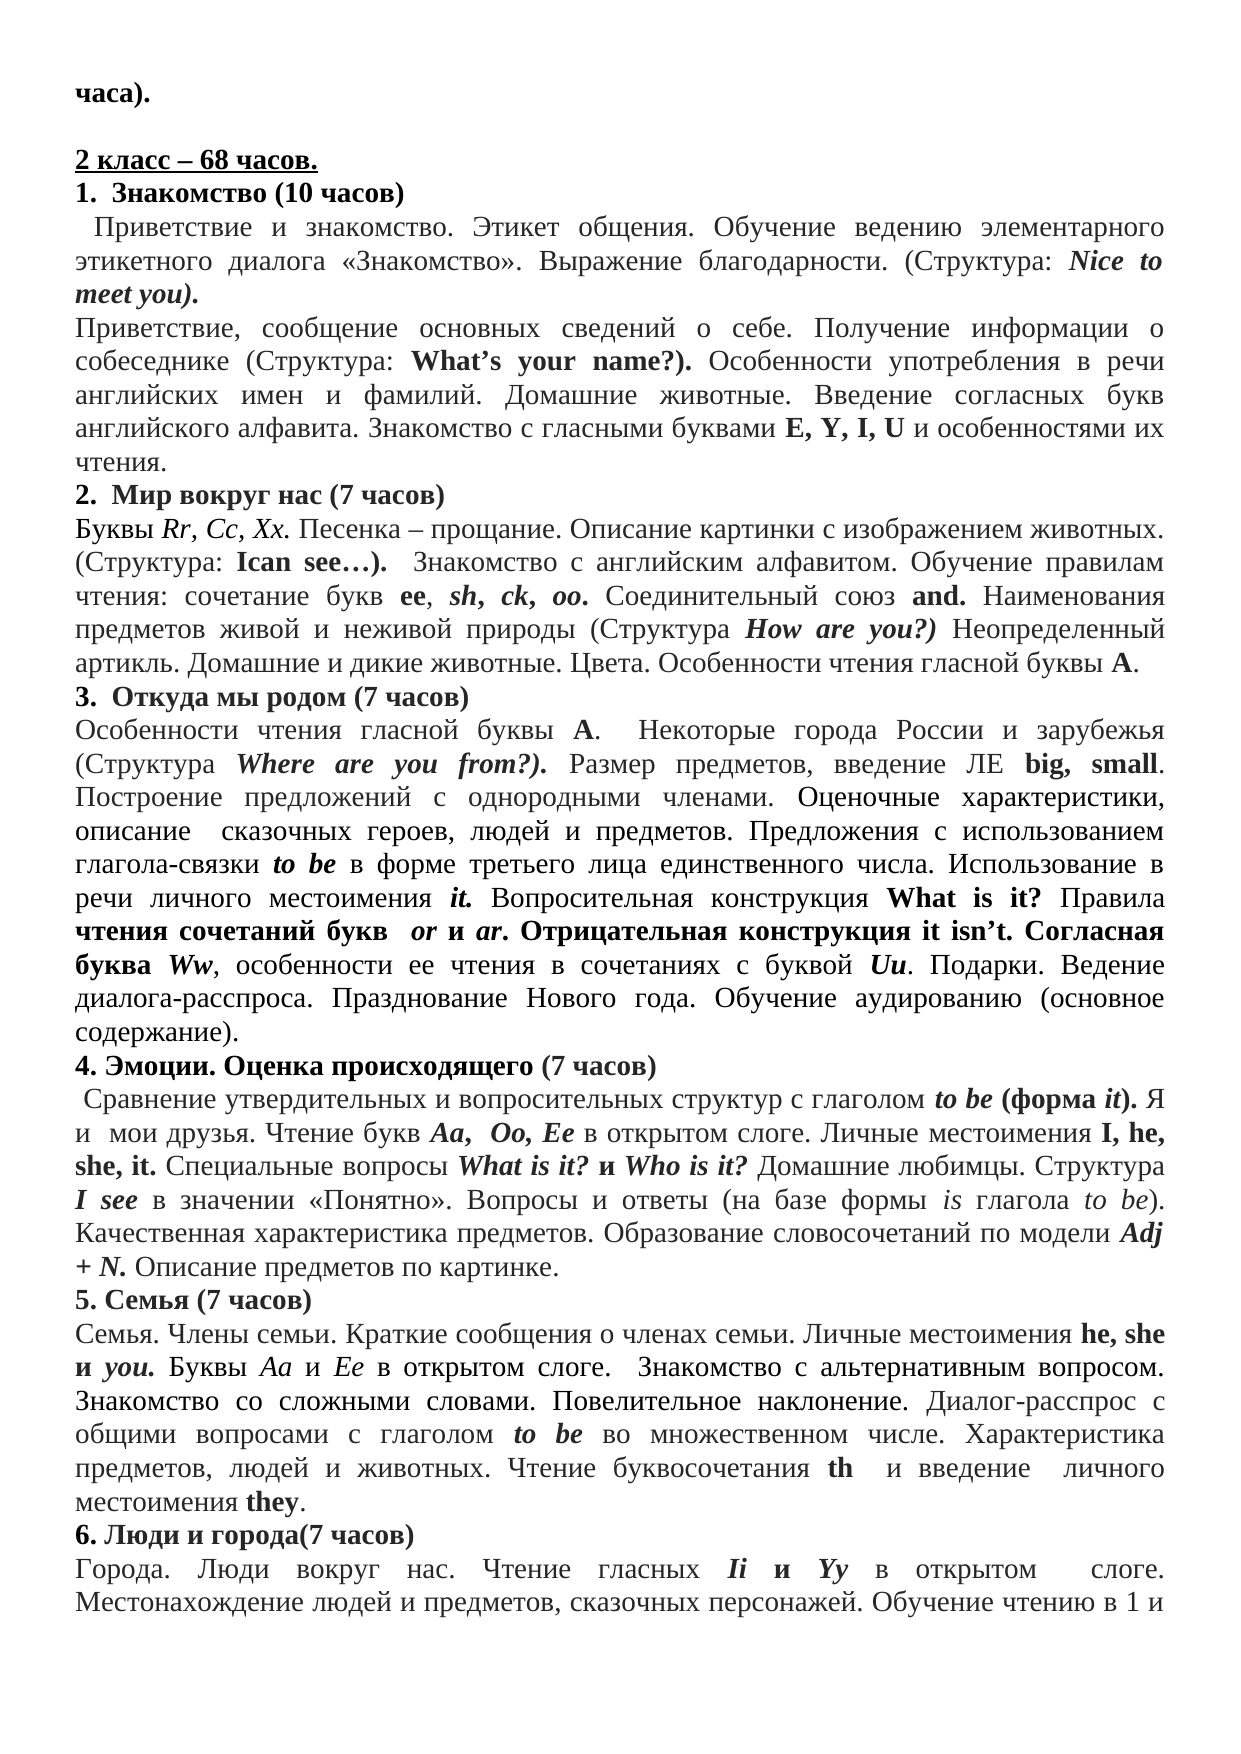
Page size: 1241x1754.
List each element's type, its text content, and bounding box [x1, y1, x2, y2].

text Особенности чтения гласной буквы А. Некоторые города России и зарубежья (Структура Where are you from?). Размер предметов, введение ЛЕ big, small. Построение предложений с однородными членами. Оценочные характеристики, описание сказочных героев, людей и предметов. Предложения с использованием глагола-связки to be в форме третьего лица единственного числа. Использование в речи личного местоимения it. Вопросительная конструкция What is it? Правила чтения сочетаний букв or и ar. Отрицательная конструкция it isn’t. Согласная буква Ww, особенности ее чтения в сочетаниях с буквой Uu. Подарки. Ведение диалога-расспроса. Празднование Нового года. Обучение аудированию (основное содержание). [75, 712, 1165, 1048]
text 4. Эмоции. Оценка происходящего (7 часов) [75, 1048, 1165, 1081]
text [75, 75, 1165, 108]
text 5. Семья (7 часов) [75, 1282, 1165, 1316]
text Сравнение утвердительных и вопросительных структур с глаголом to be (форма it). Я и мои друзья. Чтение букв Аа, Оо, Ее в открытом слоге. Личные местоимения I, he, she, it. Специальные вопросы What is it? и Who is it? Домашние любимцы. Структура I see в значении «Понятно». Вопросы и ответы (на базе формы is глагола to be). Качественная характеристика предметов. Образование словосочетаний по модели Adj + N. Описание предметов по картинке. [75, 1081, 1165, 1282]
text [75, 1551, 1165, 1618]
text 2 класс – 68 часов. [75, 142, 1165, 176]
text Буквы Rr, Cc, Xx. Песенка – прощание. Описание картинки с изображением животных. (Структура: Ican see…). Знакомство с английским алфавитом. Обучение правилам чтения: сочетание букв ее, sh, ck, оо. Соединительный союз and. Наименования предметов живой и неживой природы (Структура How are you?) Неопределенный артикль. Домашние и дикие животные. Цвета. Особенности чтения гласной буквы А. [75, 511, 1165, 679]
text Семья. Члены семьи. Краткие сообщения о членах семьи. Личные местоимения he, she и you. Буквы Aa и Ee в открытом слоге. Знакомство с альтернативным вопросом. Знакомство со сложными словами. Повелительное наклонение. Диалог-расспрос с общими вопросами с глаголом to be во множественном числе. Характеристика предметов, людей и животных. Чтение буквосочетания th и введение личного местоимения they. [75, 1316, 1165, 1517]
text 6. Люди и города(7 часов) [75, 1517, 1165, 1551]
text Приветствие, сообщение основных сведений о себе. Получение информации о собеседнике (Структура: What’s your name?). Особенности употребления в речи английских имен и фамилий. Домашние животные. Введение согласных букв английского алфавита. Знакомство с гласными буквами E, Y, I, U и особенностями их чтения. [75, 310, 1165, 477]
text 1. Знакомство (10 часов) [75, 176, 1165, 209]
text 3. Откуда мы родом (7 часов) [75, 679, 1165, 712]
text Приветствие и знакомство. Этикет общения. Обучение ведению элементарного этикетного диалога «Знакомство». Выражение благодарности. (Структура: Nice to meet you). [75, 209, 1165, 310]
text 2. Мир вокруг нас (7 часов) [75, 477, 1165, 511]
